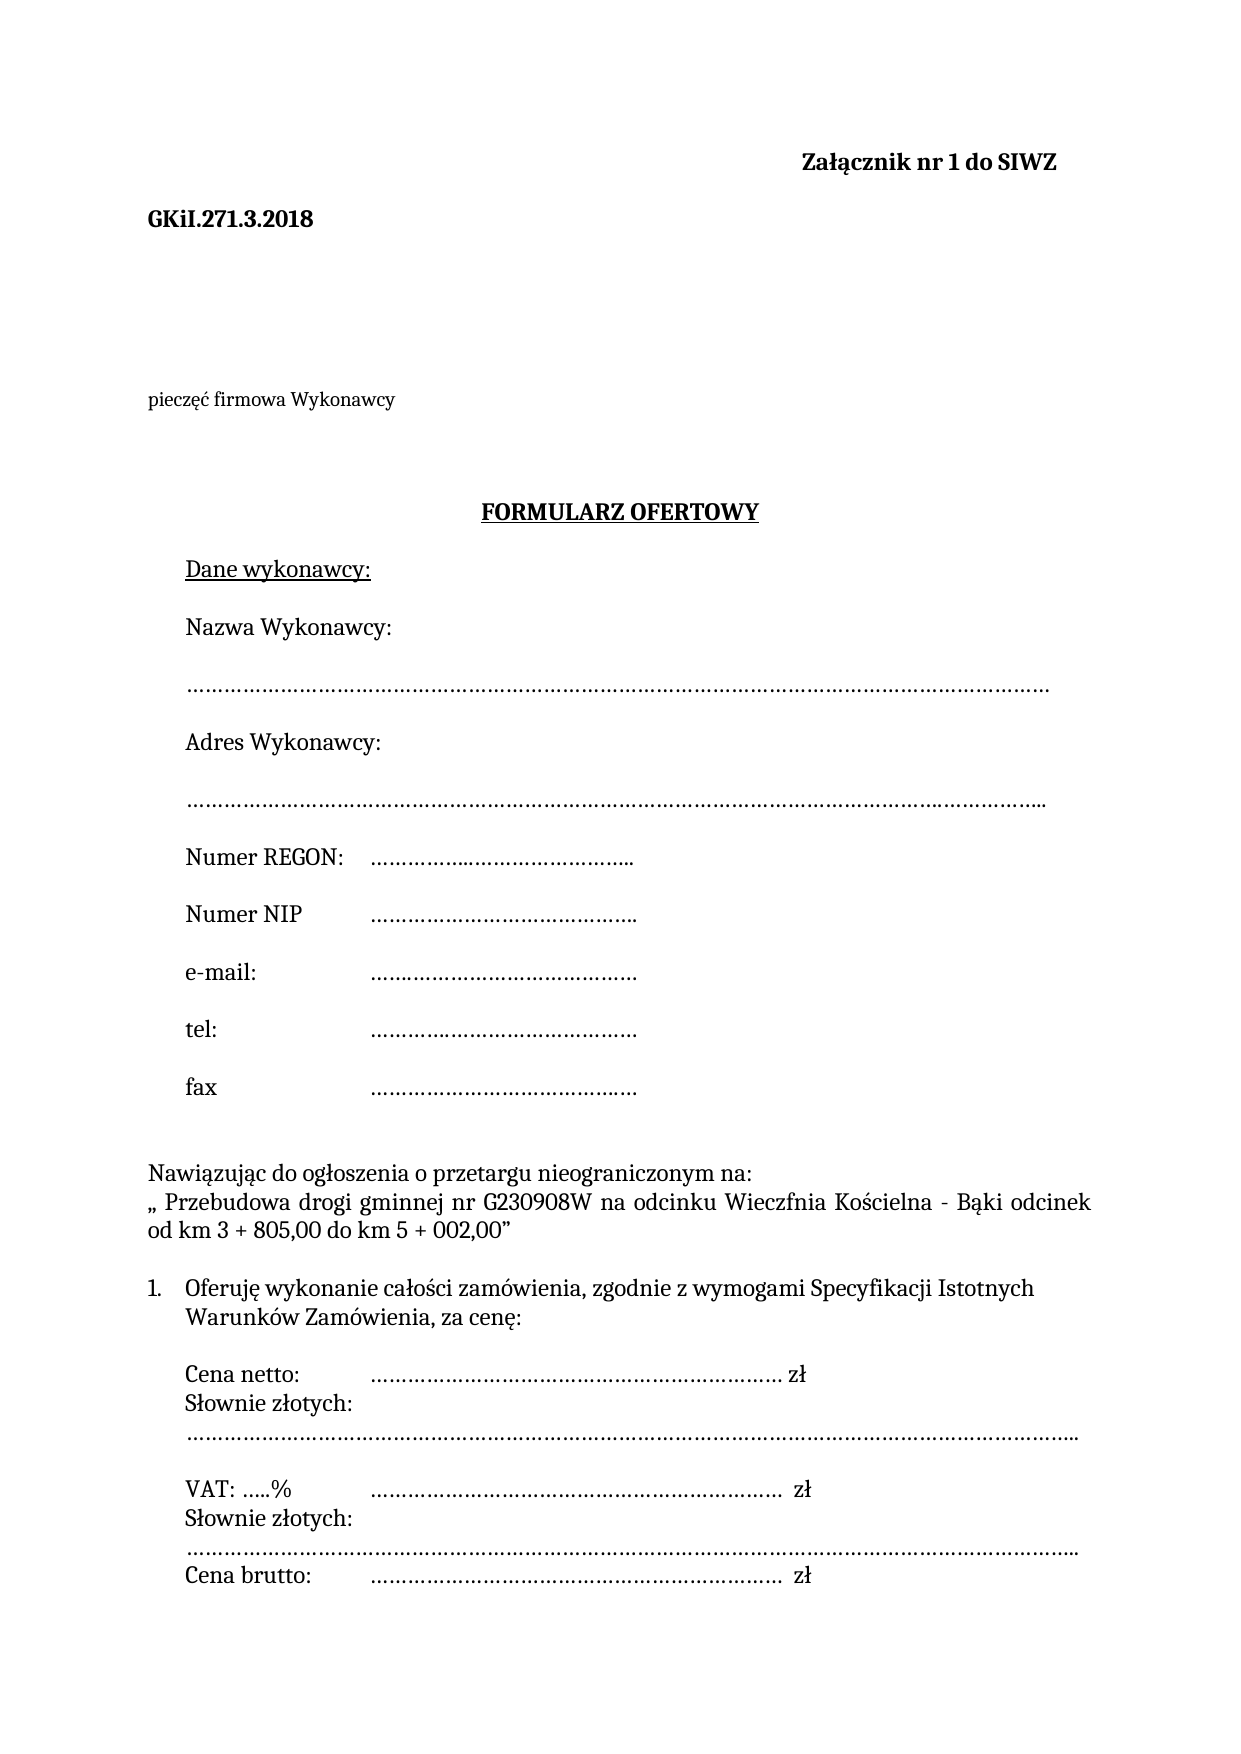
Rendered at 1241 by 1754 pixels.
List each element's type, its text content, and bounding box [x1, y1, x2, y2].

text Numer REGON: ……………..…………………….. [148, 842, 1093, 871]
text Cena brutto: ………………………………………………………… zł [148, 1561, 1093, 1590]
text Adres Wykonawcy: [148, 727, 1093, 756]
text pieczęć firmowa Wykonawcy [148, 387, 1093, 411]
text ………………………………………………………………………………………………………………………… [148, 670, 1093, 699]
text „ Przebudowa drogi gminnej nr G230908W na odcinku Wieczfnia Kościelna - Bąki odcinek od km 3 + 805,00 do km 5 + 002,00” [148, 1187, 1093, 1245]
text Nazwa Wykonawcy: [148, 612, 1093, 641]
text Załącznik nr 1 do SIWZ [148, 148, 1093, 176]
text GKiI.271.3.2018 [148, 205, 1093, 234]
text Cena netto: ………………………………………………………… zł [148, 1360, 1093, 1389]
text FORMULARZ OFERTOWY [148, 497, 1093, 526]
text Nawiązując do ogłoszenia o przetargu nieograniczonym na: [148, 1159, 1093, 1187]
text Numer NIP ……………………………………. [148, 900, 1093, 929]
text VAT: …..% ………………………………………………………… zł [148, 1475, 1093, 1504]
text Słownie złotych: …………………………………………………………………………………………………………………………….. [185, 1504, 1093, 1561]
text fax ………………………………….… [148, 1072, 1093, 1101]
text e-mail: …….……………………………… [148, 957, 1093, 986]
text ………………………………………………………………………………………………………….…………….. [148, 785, 1093, 814]
text Dane wykonawcy: [148, 555, 1093, 584]
list Oferuję wykonanie całości zamówienia, zgodnie z wymogami Specyfikacji Istotnych Warunków Zamówienia, za cenę: [148, 1274, 1093, 1331]
text Słownie złotych: …………………………………………………………………………………………………………………………….. [185, 1389, 1093, 1446]
text tel: ………….………………………… [148, 1015, 1093, 1044]
